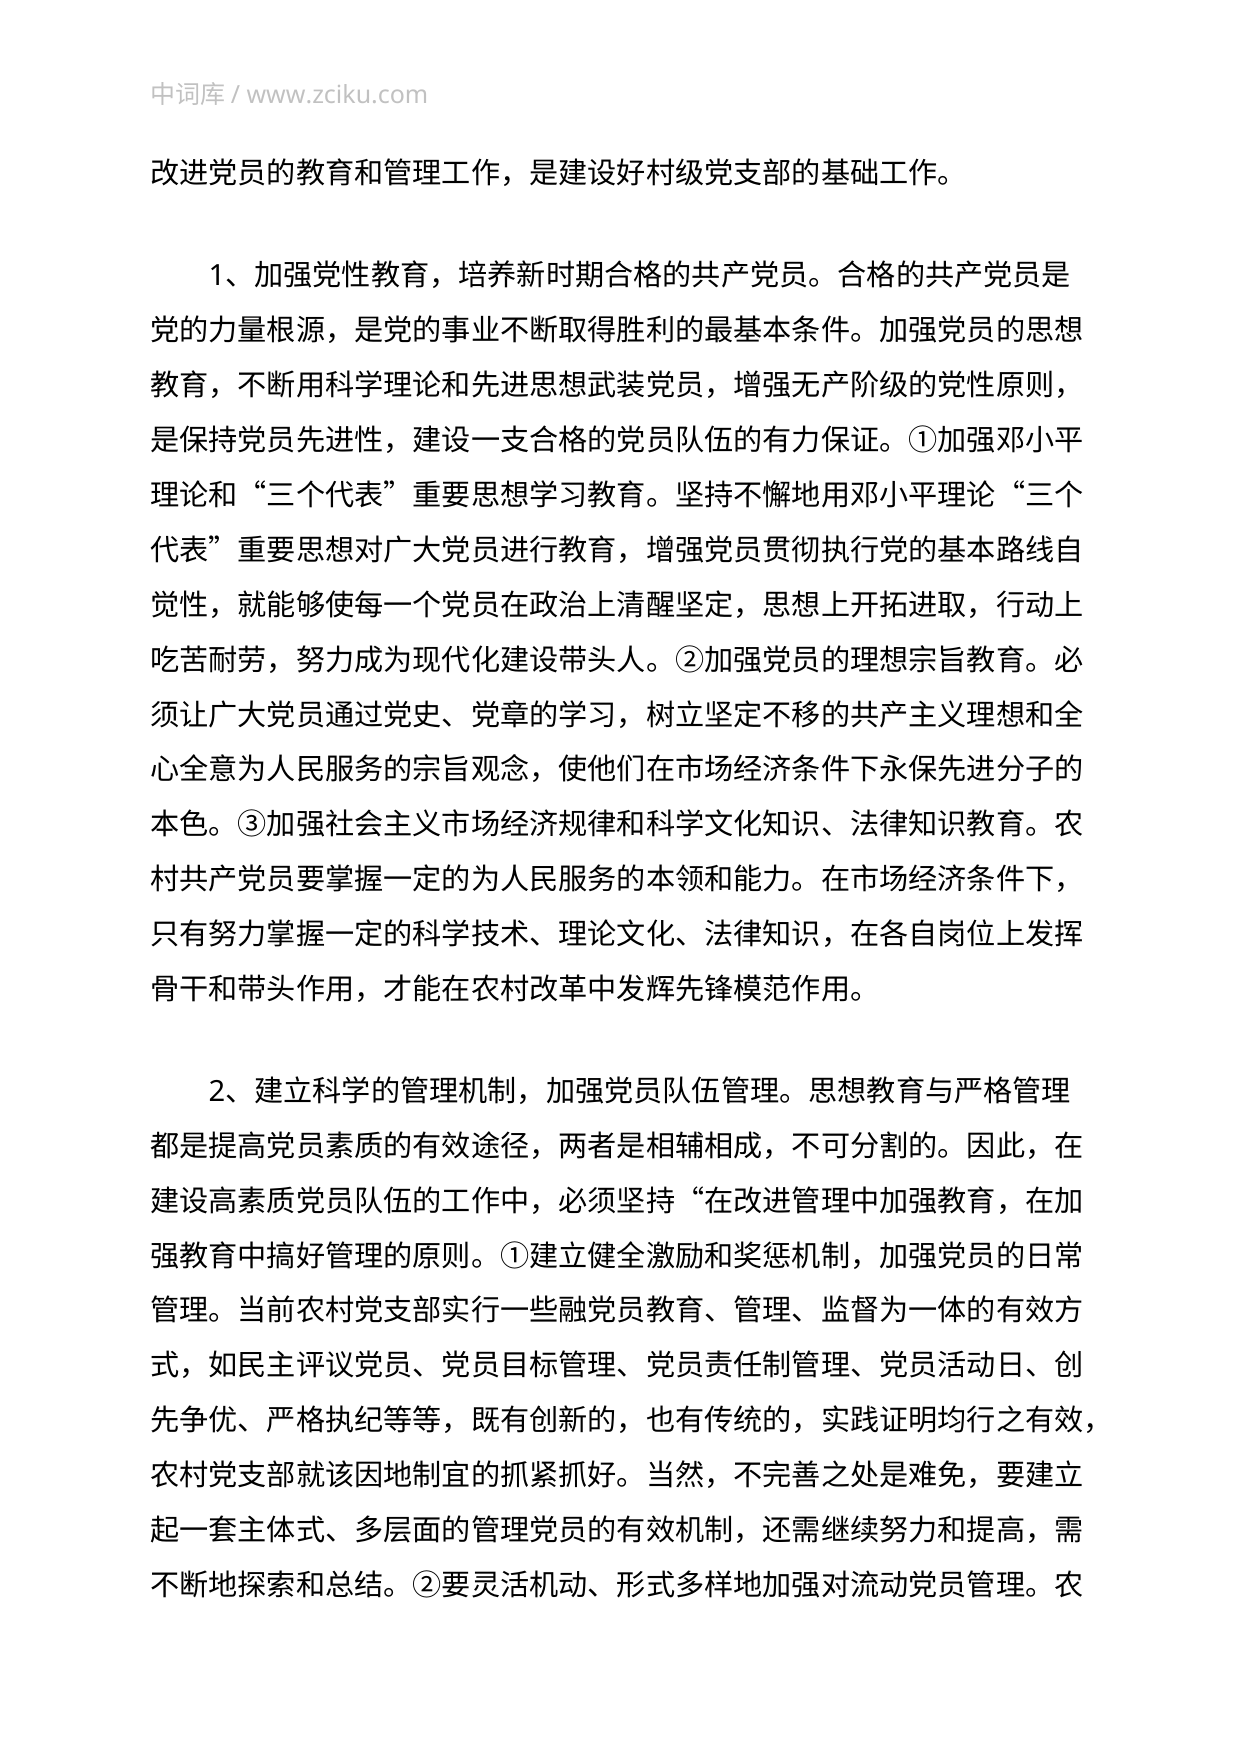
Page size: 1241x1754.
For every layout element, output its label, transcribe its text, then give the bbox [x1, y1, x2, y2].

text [150, 1067, 1090, 1604]
text 1、加强党性教育，培养新时期合格的共产党员。合格的共产党员是党的力量根源，是党的事业不断取得胜利的最基本条件。加强党员的思想教育，不断用科学理论和先进思想武装党员，增强无产阶级的党性原则，是保持党员先进性，建设一支合格的党员队伍的有力保证。①加强邓小平理论和“三个代表”重要思想学习教育。坚持不懈地用邓小平理论“三个代表”重要思想对广大党员进行教育，增强党员贯彻执行党的基本路线自觉性，就能够使每一个党员在政治上清醒坚定，思想上开拓进取，行动上吃苦耐劳，努力成为现代化建设带头人。②加强党员的理想宗旨教育。必须让广大党员通过党史、党章的学习，树立坚定不移的共产主义理想和全心全意为人民服务的宗旨观念，使他们在市场经济条件下永保先进分子的本色。③加强社会主义市场经济规律和科学文化知识、法律知识教育。农村共产党员要掌握一定的为人民服务的本领和能力。在市场经济条件下，只有努力掌握一定的科学技术、理论文化、法律知识，在各自岗位上发挥骨干和带头作用，才能在农村改革中发辉先锋模范作用。 [150, 252, 1090, 1008]
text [150, 150, 1090, 192]
